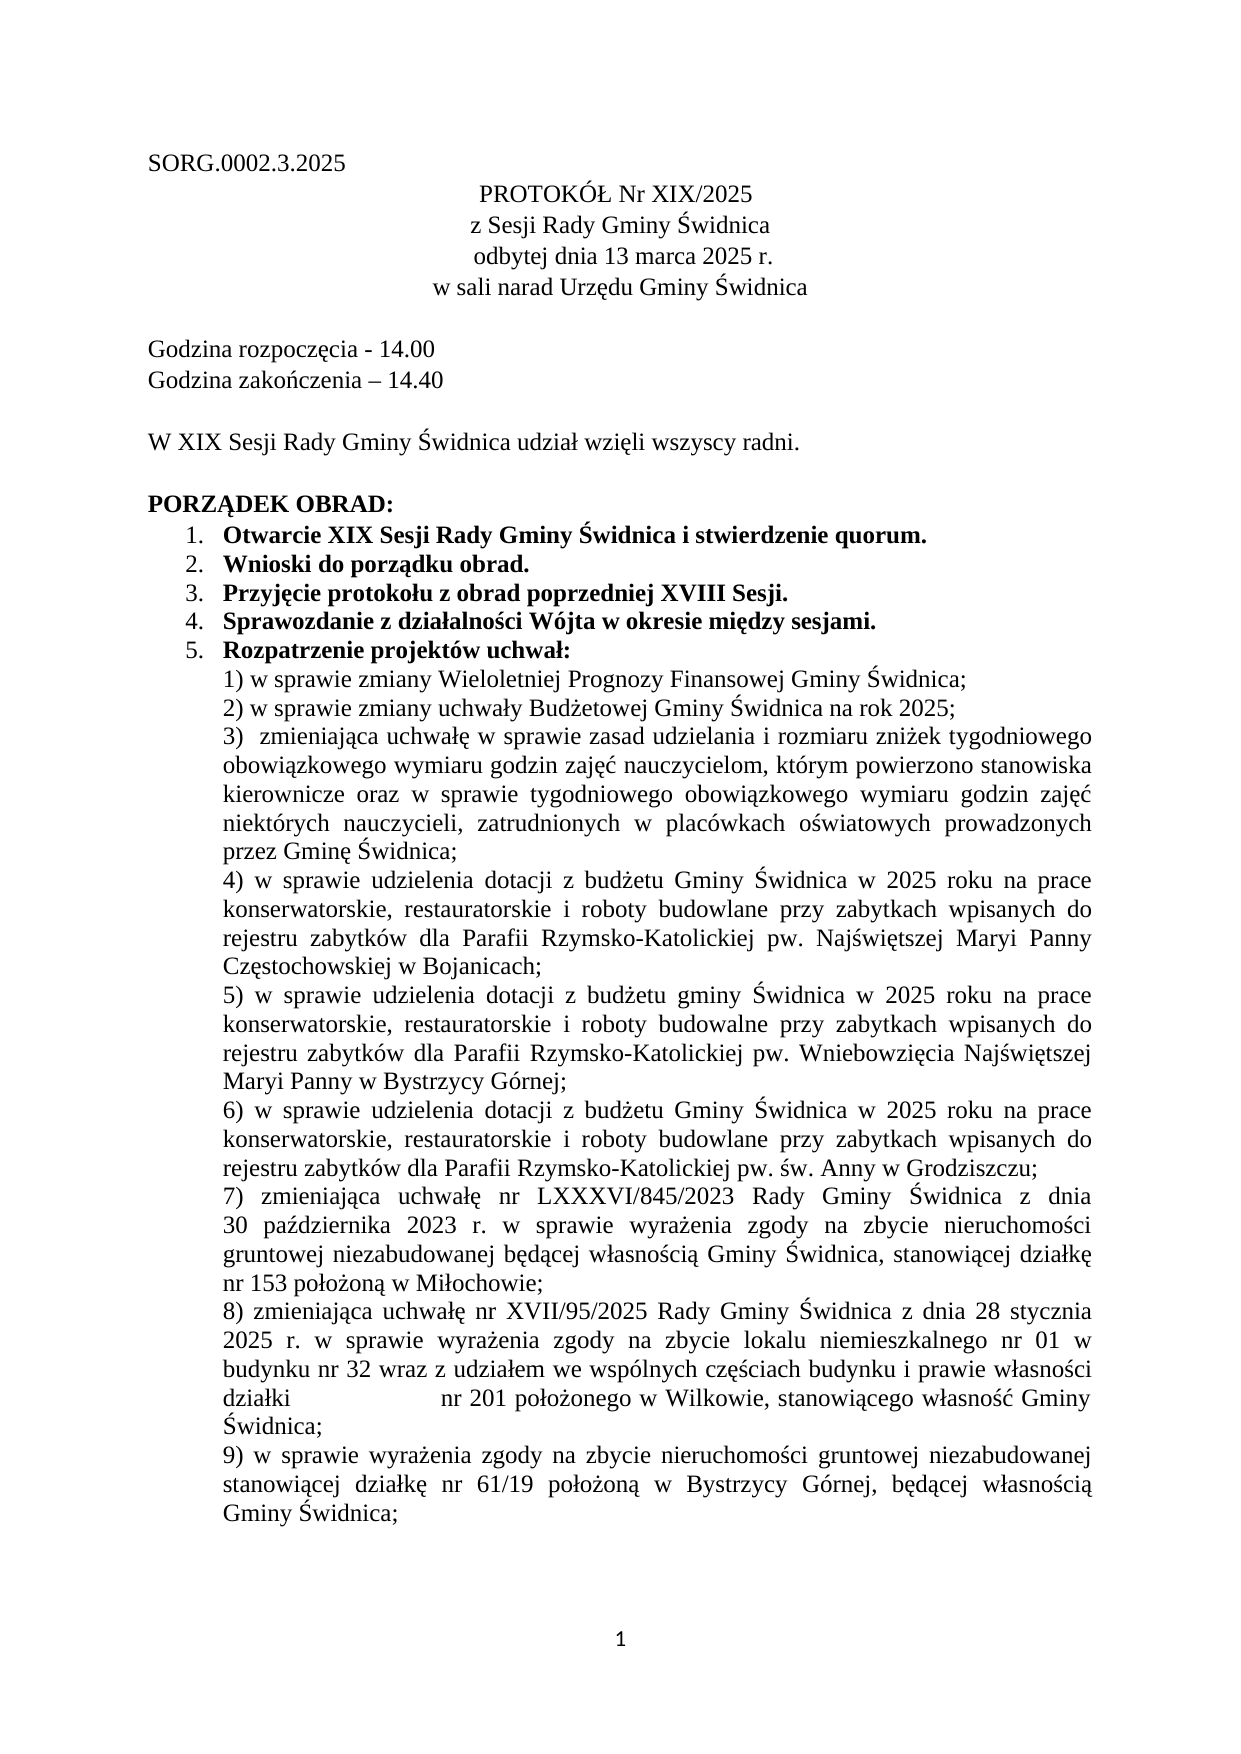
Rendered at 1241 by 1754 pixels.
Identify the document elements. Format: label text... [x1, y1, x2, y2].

text Godzina rozpoczęcia - 14.00 [148, 334, 1093, 363]
text 3) zmieniająca uchwałę w sprawie zasad udzielania i rozmiaru zniżek tygodniowego obowiązkowego wymiaru godzin zajęć nauczycielom, którym powierzono stanowiska kierownicze oraz w sprawie tygodniowego obowiązkowego wymiaru godzin zajęć niektórych nauczycieli, zatrudnionych w placówkach oświatowych prowadzonych przez Gminę Świdnica; [223, 721, 1093, 865]
list Otwarcie XIX Sesji Rady Gminy Świdnica i stwierdzenie quorum. [185, 520, 1093, 549]
text 5) w sprawie udzielenia dotacji z budżetu gminy Świdnica w 2025 roku na prace konserwatorskie, restauratorskie i roboty budowalne przy zabytkach wpisanych do rejestru zabytków dla Parafii Rzymsko-Katolickiej pw. Wniebowzięcia Najświętszej Maryi Panny w Bystrzycy Górnej; [223, 980, 1093, 1095]
list Przyjęcie protokołu z obrad poprzedniej XVIII Sesji. [185, 578, 1093, 606]
text w sali narad Urzędu Gminy Świdnica [148, 272, 1093, 301]
text 7) zmieniająca uchwałę nr LXXXVI/845/2023 Rady Gminy Świdnica z dnia 30 października 2023 r. w sprawie wyrażenia zgody na zbycie nieruchomości gruntowej niezabudowanej będącej własnością Gminy Świdnica, stanowiącej działkę nr 153 położoną w Miłochowie; [223, 1181, 1093, 1296]
text 4) w sprawie udzielenia dotacji z budżetu Gminy Świdnica w 2025 roku na prace konserwatorskie, restauratorskie i roboty budowlane przy zabytkach wpisanych do rejestru zabytków dla Parafii Rzymsko-Katolickiej pw. Najświętszej Maryi Panny Częstochowskiej w Bojanicach; [223, 865, 1093, 980]
text 2) w sprawie zmiany uchwały Budżetowej Gminy Świdnica na rok 2025; [223, 693, 1093, 721]
text SORG.0002.3.2025 [148, 148, 1093, 176]
text Godzina zakończenia – 14.40 [148, 365, 1093, 394]
text PROTOKÓŁ Nr XIX/2025 [148, 179, 1093, 207]
text W XIX Sesji Rady Gminy Świdnica udział wzięli wszyscy radni. [148, 427, 1093, 456]
text odbytej dnia 13 marca 2025 r. [148, 241, 1093, 269]
text 9) w sprawie wyrażenia zgody na zbycie nieruchomości gruntowej niezabudowanej stanowiącej działkę nr 61/19 położoną w Bystrzycy Górnej, będącej własnością Gminy Świdnica; [223, 1440, 1093, 1526]
text z Sesji Rady Gminy Świdnica [148, 210, 1093, 238]
list Sprawozdanie z działalności Wójta w okresie między sesjami. [185, 606, 1093, 635]
text 8) zmieniająca uchwałę nr XVII/95/2025 Rady Gminy Świdnica z dnia 28 stycznia 2025 r. w sprawie wyrażenia zgody na zbycie lokalu niemieszkalnego nr 01 w budynku nr 32 wraz z udziałem we wspólnych częściach budynku i prawie własności działki nr 201 położonego w Wilkowie, stanowiącego własność Gminy Świdnica; [223, 1296, 1093, 1440]
text 1) w sprawie zmiany Wieloletniej Prognozy Finansowej Gminy Świdnica; [223, 664, 1093, 693]
list Rozpatrzenie projektów uchwał: [185, 635, 1093, 664]
text PORZĄDEK OBRAD: [148, 489, 1093, 518]
list Wnioski do porządku obrad. [185, 549, 1093, 578]
text 6) w sprawie udzielenia dotacji z budżetu Gminy Świdnica w 2025 roku na prace konserwatorskie, restauratorskie i roboty budowlane przy zabytkach wpisanych do rejestru zabytków dla Parafii Rzymsko-Katolickiej pw. św. Anny w Grodziszczu; [223, 1095, 1093, 1181]
